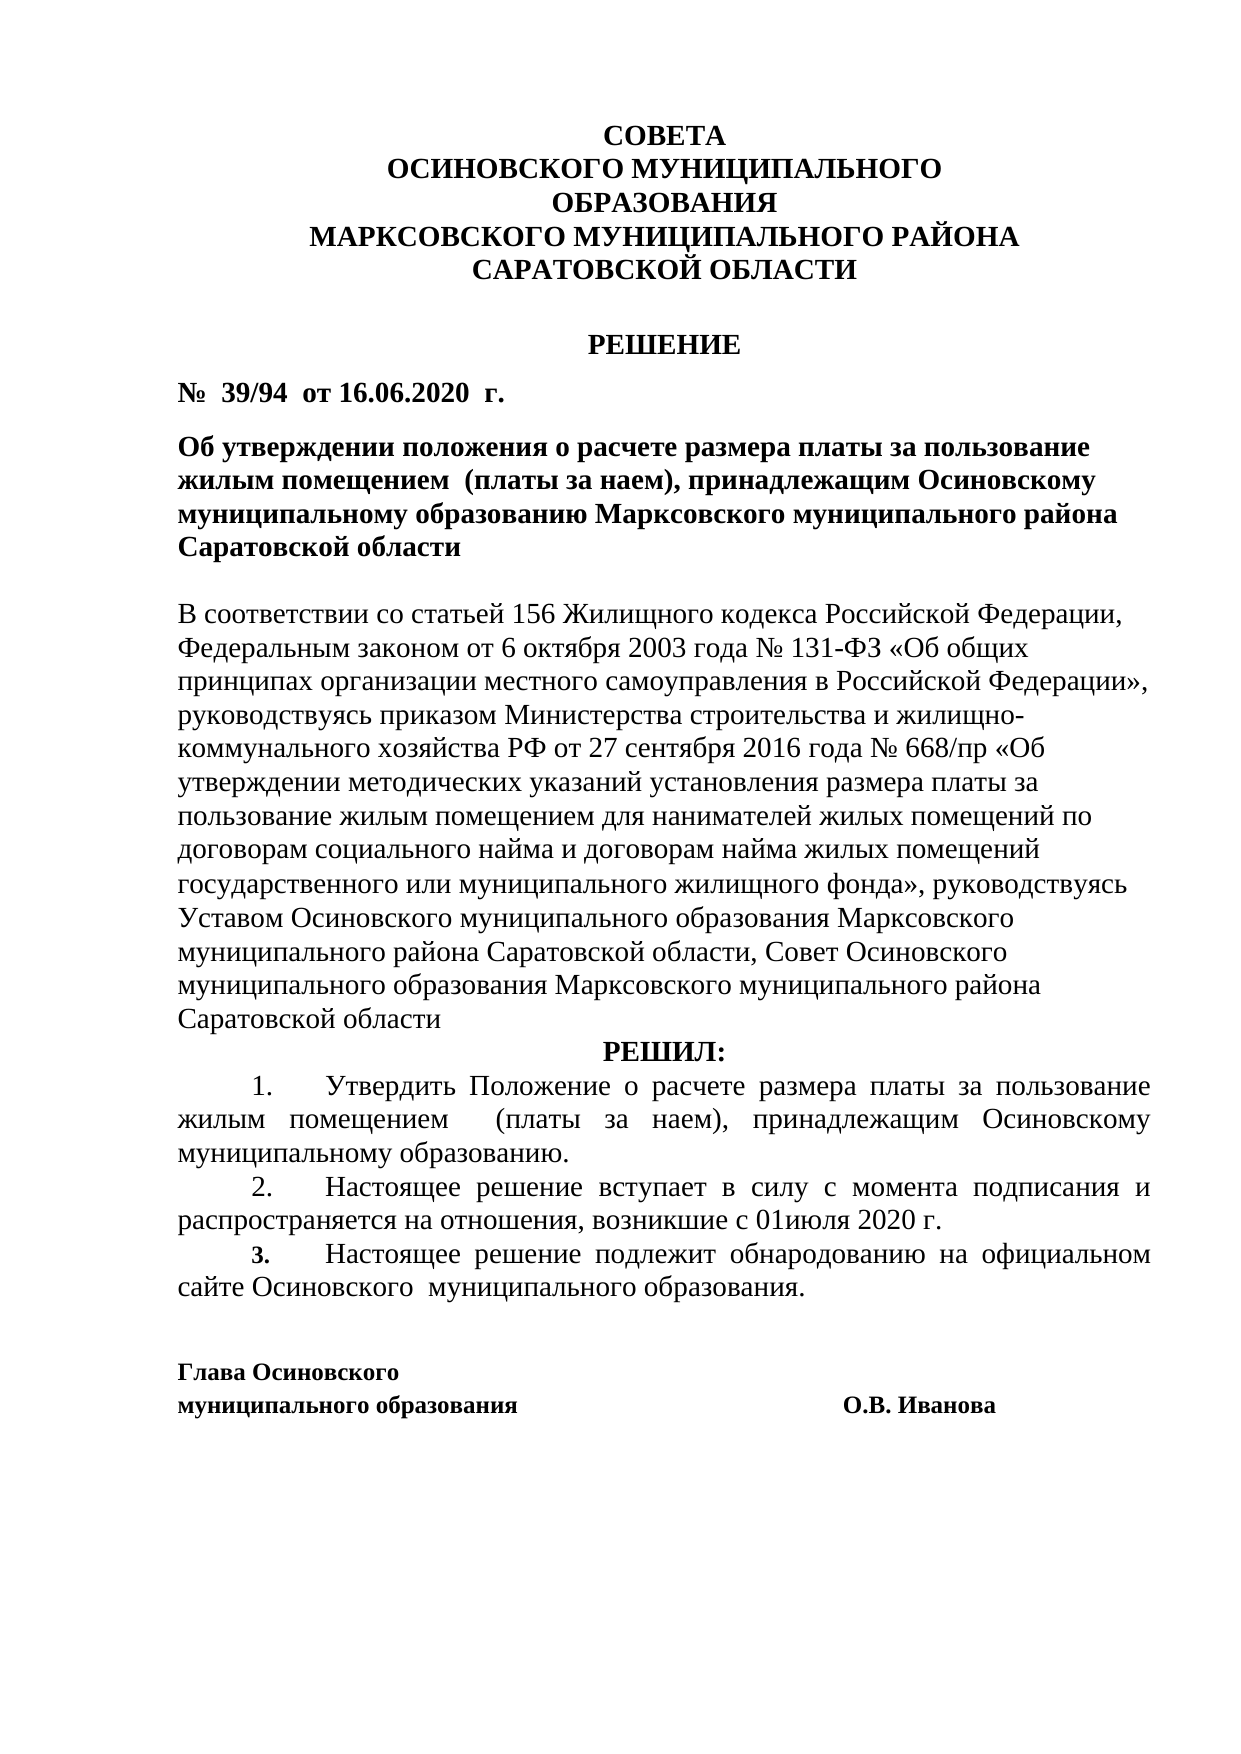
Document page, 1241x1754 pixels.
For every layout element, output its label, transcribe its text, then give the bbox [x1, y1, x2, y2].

list Утвердить Положение о расчете размера платы за пользование жилым помещением (платы за наем), принадлежащим Осиновскому муниципальному образованию. [177, 1068, 1152, 1169]
text Глава Осиновского муниципального образования О.В. Иванова [177, 1357, 1152, 1418]
list Настоящее решение подлежит обнародованию на официальном сайте Осиновского муниципального образования. [177, 1236, 1152, 1303]
text ОБРАЗОВАНИЯ [177, 185, 1152, 219]
text Саратовской области [177, 529, 1152, 563]
list Настоящее решение вступает в силу с момента подписания и распространяется на отношения, возникшие с 01июля 2020 г. [177, 1169, 1152, 1236]
text ОСИНОВСКОГО МУНИЦИПАЛЬНОГО [177, 152, 1152, 185]
text САРАТОВСКОЙ ОБЛАСТИ [177, 252, 1152, 286]
text РЕШИЛ: [177, 1034, 1152, 1068]
text № 39/94 от 16.06.2020 г. [177, 381, 1152, 408]
text Об утверждении положения о расчете размера платы за пользование жилым помещением (платы за наем), принадлежащим Осиновскому муниципальному образованию Марксовского муниципального района [177, 429, 1152, 529]
text В соответствии со статьей 156 Жилищного кодекса Российской Федерации, Федеральным законом от 6 октября 2003 года № 131-ФЗ «Об общих принципах организации местного самоуправления в Российской Федерации», руководствуясь приказом Министерства строительства и жилищно-коммунального хозяйства РФ от 27 сентября 2016 года № 668/пр «Об утверждении методических указаний установления размера платы за пользование жилым помещением для нанимателей жилых помещений по договорам социального найма и договорам найма жилых помещений государственного или муниципального жилищного фонда», руководствуясь Уставом Осиновского муниципального образования Марксовского муниципального района Саратовской области, Совет Осиновского муниципального образования Марксовского муниципального района Саратовской области [177, 596, 1152, 1034]
text РЕШЕНИЕ [177, 333, 1152, 360]
text МАРКСОВСКОГО МУНИЦИПАЛЬНОГО РАЙОНА [177, 219, 1152, 252]
text СОВЕТА [177, 118, 1152, 152]
